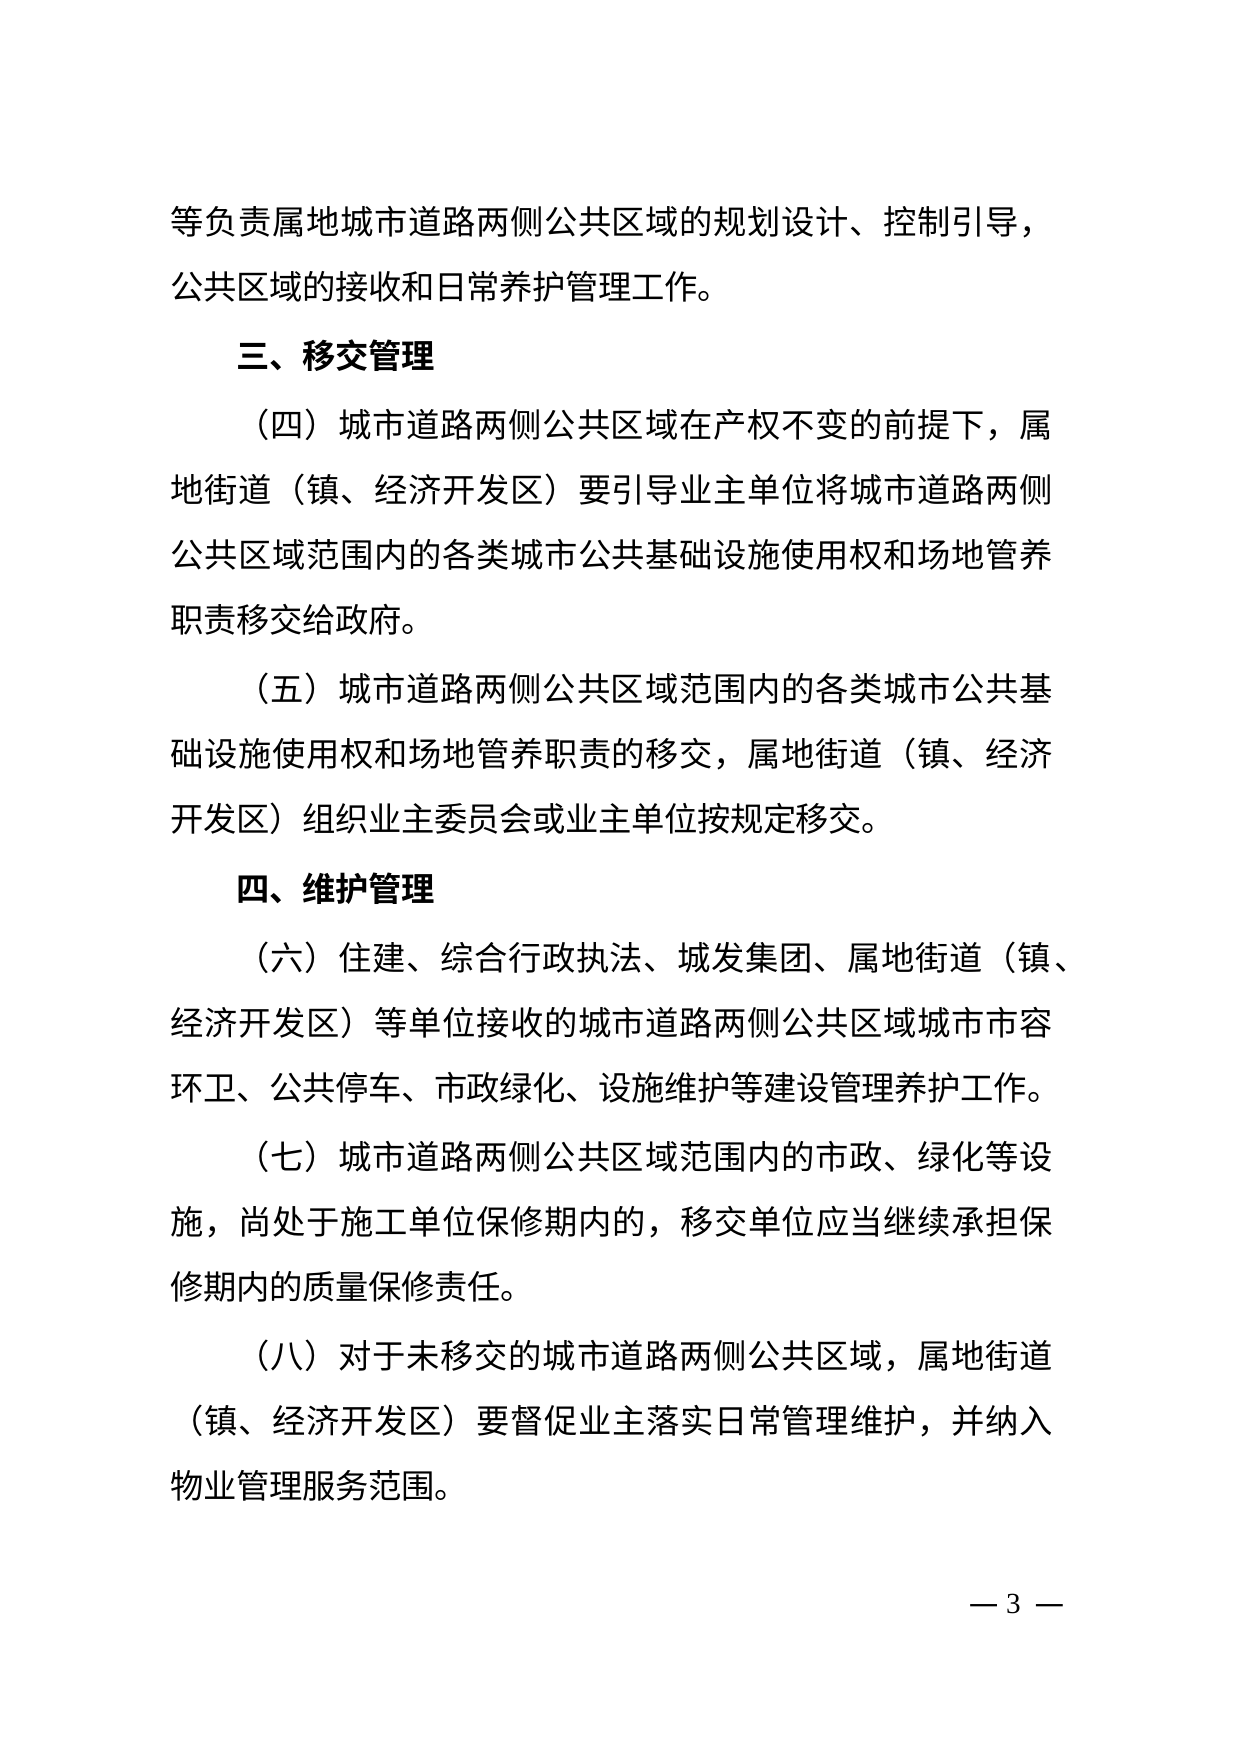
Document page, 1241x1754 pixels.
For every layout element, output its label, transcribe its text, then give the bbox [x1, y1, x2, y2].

text （六）住建、综合行政执法、城发集团、属地街道（镇、经济开发区）等单位接收的城市道路两侧公共区域城市市容环卫、公共停车、市政绿化、设施维护等建设管理养护工作。 [171, 923, 1054, 1118]
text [171, 187, 1054, 317]
text （五）城市道路两侧公共区域范围内的各类城市公共基础设施使用权和场地管养职责的移交，属地街道（镇、经济开发区）组织业主委员会或业主单位按规定移交。 [171, 655, 1054, 850]
text （七）城市道路两侧公共区域范围内的市政、绿化等设施，尚处于施工单位保修期内的，移交单位应当继续承担保修期内的质量保修责任。 [171, 1123, 1054, 1318]
text 三、移交管理 [171, 321, 1054, 386]
text 四、维护管理 [171, 854, 1054, 919]
text （八）对于未移交的城市道路两侧公共区域，属地街道（镇、经济开发区）要督促业主落实日常管理维护，并纳入物业管理服务范围。 [171, 1322, 1054, 1517]
text （四）城市道路两侧公共区域在产权不变的前提下，属地街道（镇、经济开发区）要引导业主单位将城市道路两侧公共区域范围内的各类城市公共基础设施使用权和场地管养职责移交给政府。 [171, 391, 1054, 651]
